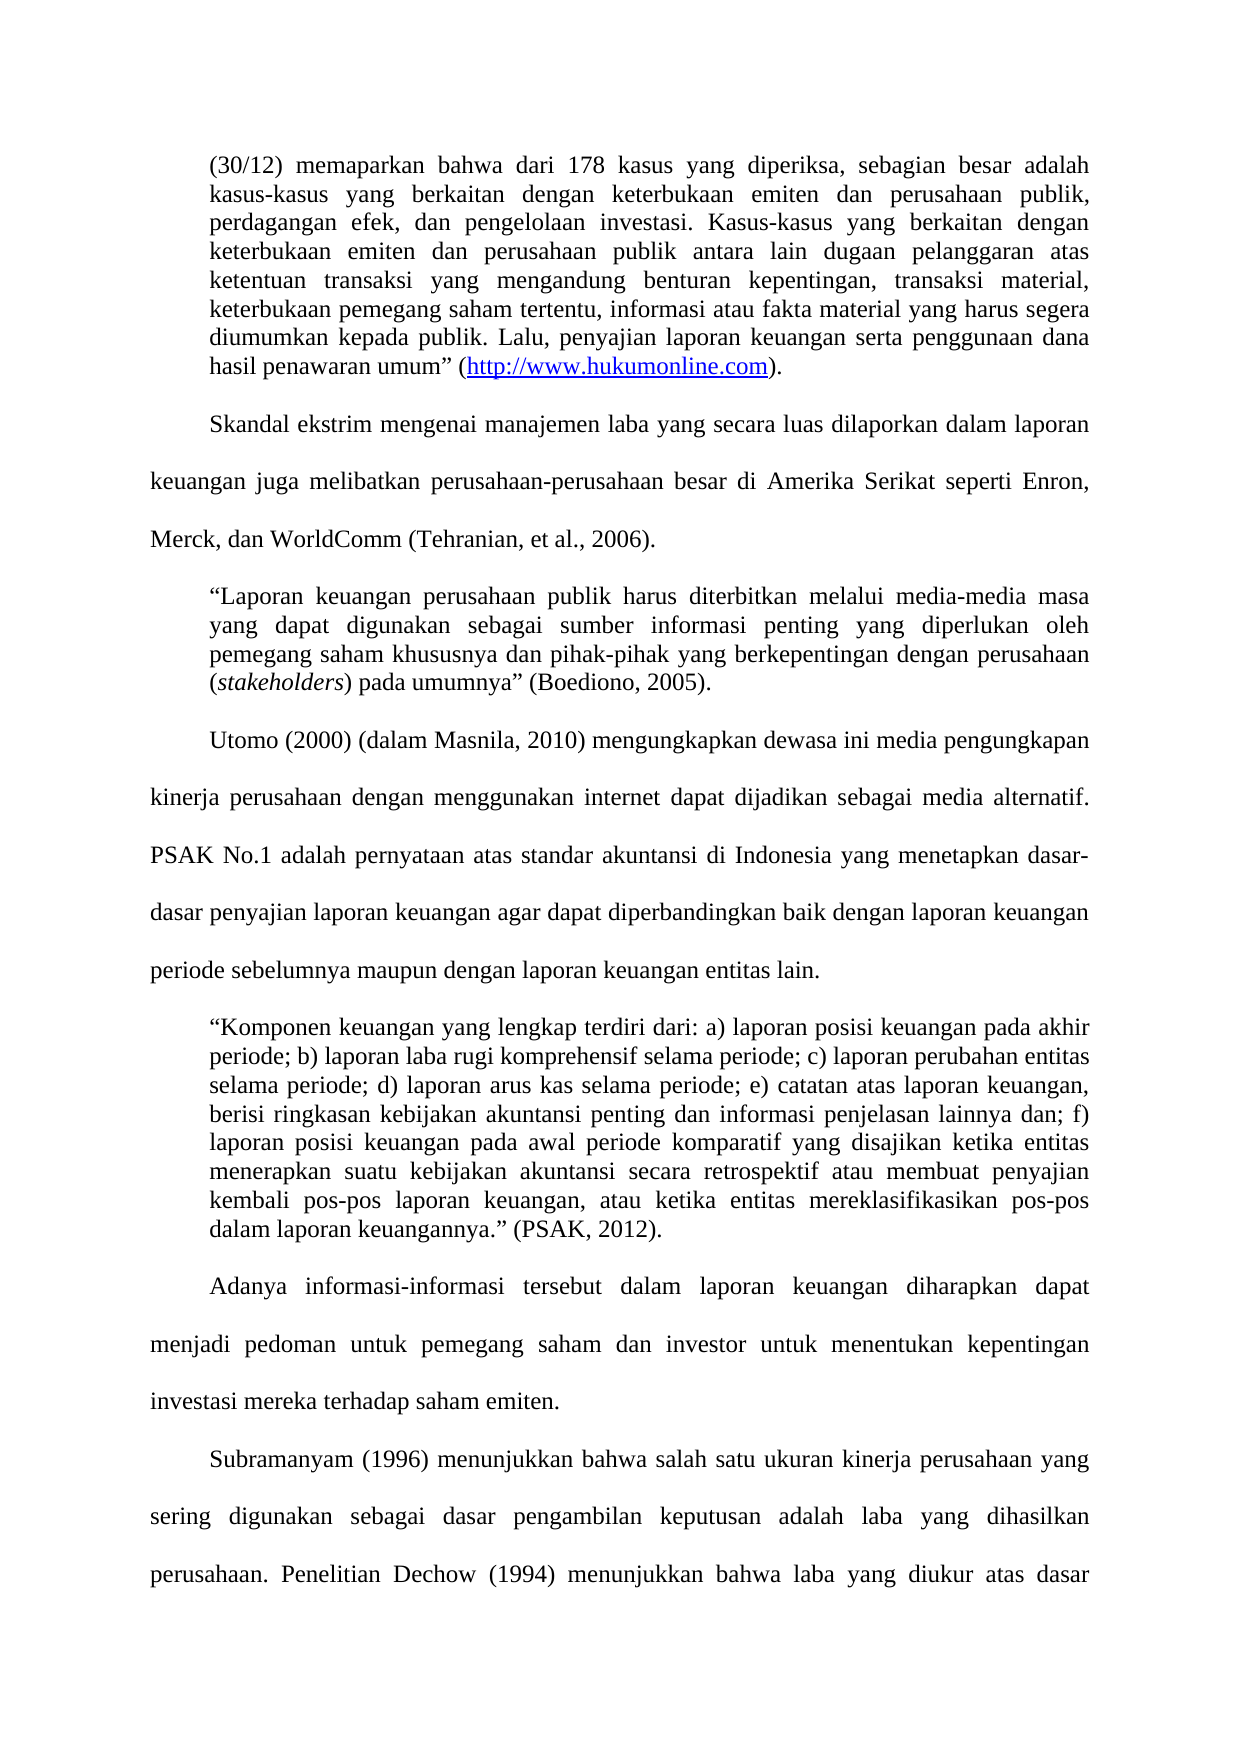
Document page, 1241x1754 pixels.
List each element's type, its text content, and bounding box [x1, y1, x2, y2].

list Skandal ekstrim mengenai manajemen laba yang secara luas dilaporkan dalam laporan keuangan juga melibatkan perusahaan-perusahaan besar di Amerika Serikat seperti Enron, Merck, dan WorldComm (Tehranian, et al., 2006). [150, 409, 1090, 552]
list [209, 150, 1090, 380]
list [150, 1444, 1090, 1587]
list Utomo (2000) (dalam Masnila, 2010) mengungkapkan dewasa ini media pengungkapan kinerja perusahaan dengan menggunakan internet dapat dijadikan sebagai media alternatif. PSAK No.1 adalah pernyataan atas standar akuntansi di Indonesia yang menetapkan dasar-dasar penyajian laporan keuangan agar dapat diperbandingkan baik dengan laporan keuangan periode sebelumnya maupun dengan laporan keuangan entitas lain. [150, 725, 1090, 984]
text Adanya informasi-informasi tersebut dalam laporan keuangan diharapkan dapat menjadi pedoman untuk pemegang saham dan investor untuk menentukan kepentingan investasi mereka terhadap saham emiten. [150, 1271, 1090, 1415]
list “Laporan keuangan perusahaan publik harus diterbitkan melalui media-media masa yang dapat digunakan sebagai sumber informasi penting yang diperlukan oleh pemegang saham khususnya dan pihak-pihak yang berkepentingan dengan perusahaan (stakeholders) pada umumnya” (Boediono, 2005). [209, 581, 1090, 696]
text “Komponen keuangan yang lengkap terdiri dari: a) laporan posisi keuangan pada akhir periode; b) laporan laba rugi komprehensif selama periode; c) laporan perubahan entitas selama periode; d) laporan arus kas selama periode; e) catatan atas laporan keuangan, berisi ringkasan kebijakan akuntansi penting dan informasi penjelasan lainnya dan; f) laporan posisi keuangan pada awal periode komparatif yang disajikan ketika entitas menerapkan suatu kebijakan akuntansi secara retrospektif atau membuat penyajian kembali pos-pos laporan keuangan, atau ketika entitas mereklasifikasikan pos-pos dalam laporan keuangannya.” (PSAK, 2012). [209, 1012, 1090, 1242]
